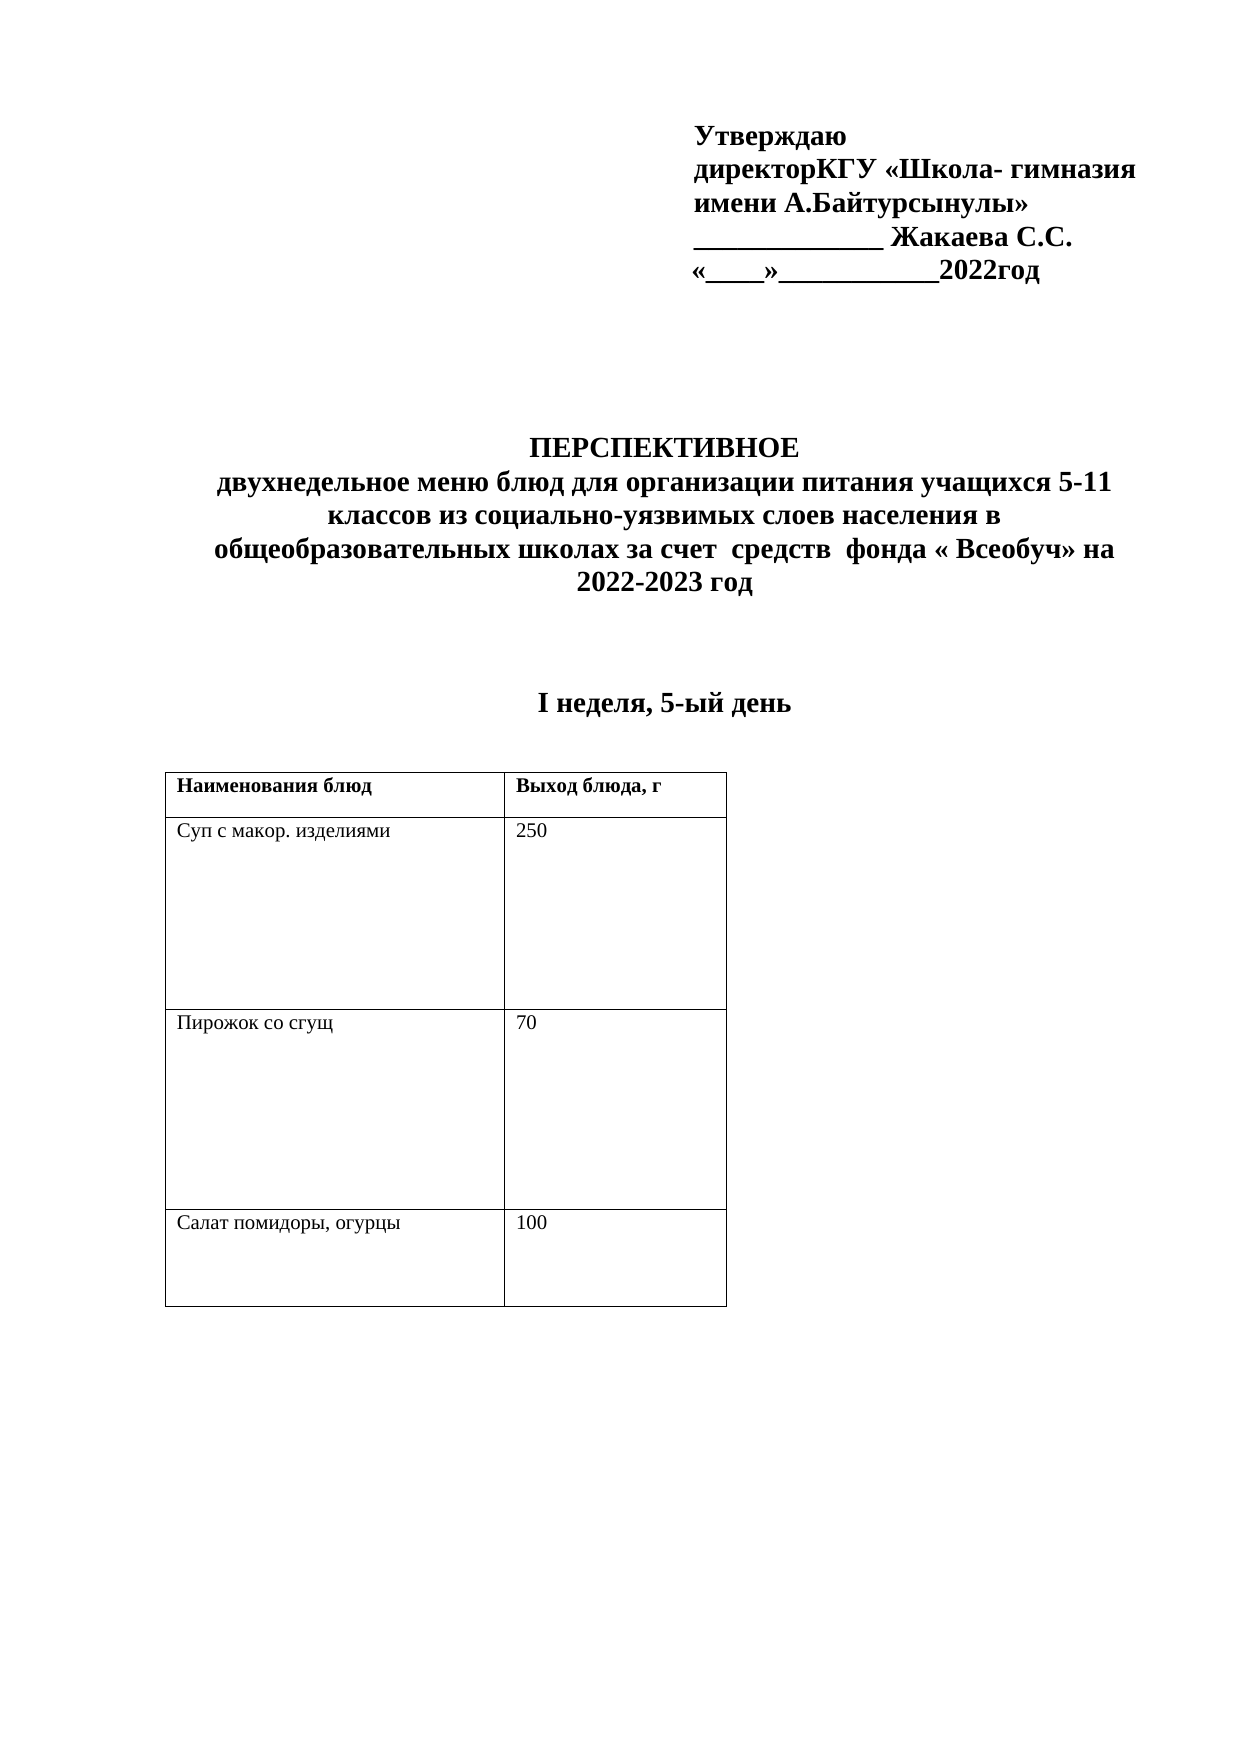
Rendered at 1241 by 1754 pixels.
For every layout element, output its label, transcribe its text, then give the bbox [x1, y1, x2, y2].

text _____________ Жакаева С.С. [620, 219, 1152, 252]
text директорКГУ «Школа- гимназия [620, 152, 1152, 185]
text двухнедельное меню блюд для организации питания учащихся 5-11 классов из социально-уязвимых слоев населения в общеобразовательных школах за счет средств фонда « Всеобуч» на 2022-2023 год [177, 464, 1152, 598]
text ПЕРСПЕКТИВНОЕ [177, 430, 1152, 464]
table_header Наименования блюд [166, 773, 504, 817]
text имени А.Байтурсынулы» [620, 185, 1152, 219]
text І неделя, 5-ый день [177, 685, 1152, 718]
text Утверждаю [620, 118, 1152, 152]
table_cell Суп с макор. изделиями [166, 818, 504, 1009]
table_cell 100 [505, 1210, 726, 1306]
table_cell 70 [505, 1010, 726, 1209]
table_cell 250 [505, 818, 726, 1009]
text «____»___________2022год [177, 252, 1152, 286]
table_header Выход блюда, г [505, 773, 726, 817]
table_cell Салат помидоры, огурцы [166, 1210, 504, 1306]
table_cell Пирожок со сгущ [166, 1010, 504, 1209]
